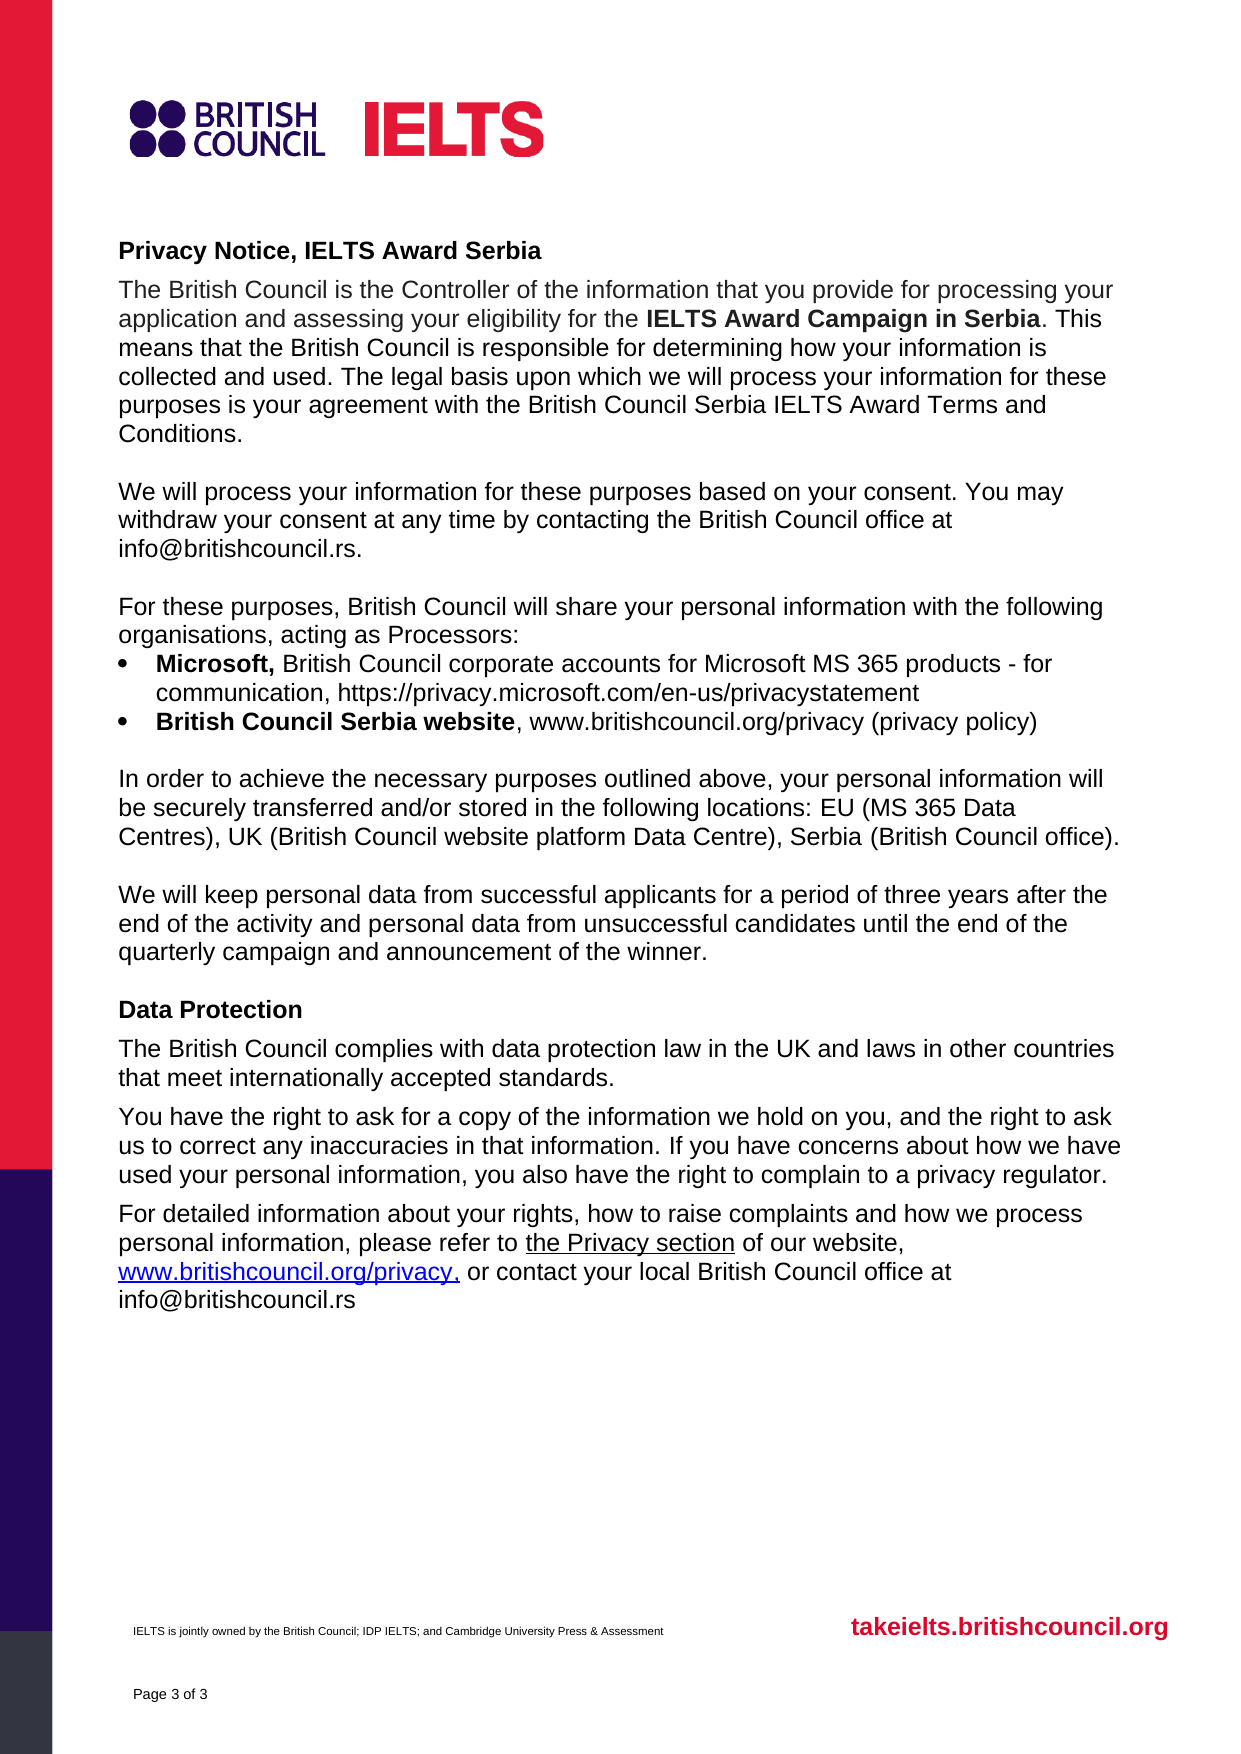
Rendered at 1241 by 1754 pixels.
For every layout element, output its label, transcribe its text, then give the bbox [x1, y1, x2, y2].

list Microsoft, British Council corporate accounts for Microsoft MS 365 products - for communication, https://privacy.microsoft.com/en-us/privacystatement [118, 649, 1122, 707]
text We will process your information for these purposes based on your consent. You may withdraw your consent at any time by contacting the British Council office at info@britishcouncil.rs. [118, 477, 1122, 563]
text Privacy Notice, IELTS Award Serbia [118, 236, 1122, 265]
text For these purposes, British Council will share your personal information with the following organisations, acting as Processors: [118, 592, 1122, 649]
text The British Council complies with data protection law in the UK and laws in other countries that meet internationally accepted standards. [118, 1034, 1122, 1092]
text The British Council is the Controller of the information that you provide for processing your application and assessing your eligibility for the IELTS Award Campaign in Serbia. This means that the British Council is responsible for determining how your information is collected and used. The legal basis upon which we will process your information for these purposes is your agreement with the British Council Serbia IELTS Award Terms and Conditions. [118, 275, 1122, 448]
list British Council Serbia website, www.britishcouncil.org/privacy (privacy policy) [118, 707, 1122, 764]
text You have the right to ask for a copy of the information we hold on you, and the right to ask us to correct any inaccuracies in that information. If you have concerns about how we have used your personal information, you also have the right to complain to a privacy regulator. [118, 1102, 1122, 1188]
text Data Protection [118, 995, 1122, 1024]
text For detailed information about your rights, how to raise complaints and how we process personal information, please refer to the Privacy section of our website, www.britishcouncil.org/privacy, or contact your local British Council office at info@britishcouncil.rs [118, 1199, 1122, 1314]
picture [0, 0, 53, 1754]
text In order to achieve the necessary purposes outlined above, your personal information will be securely transferred and/or stored in the following locations: EU (MS 365 Data Centres), UK (British Council website platform Data Centre), Serbia (British Council office). [118, 764, 1122, 851]
text We will keep personal data from successful applicants for a period of three years after the end of the activity and personal data from unsuccessful candidates until the end of the quarterly campaign and announcement of the winner. [118, 880, 1122, 966]
